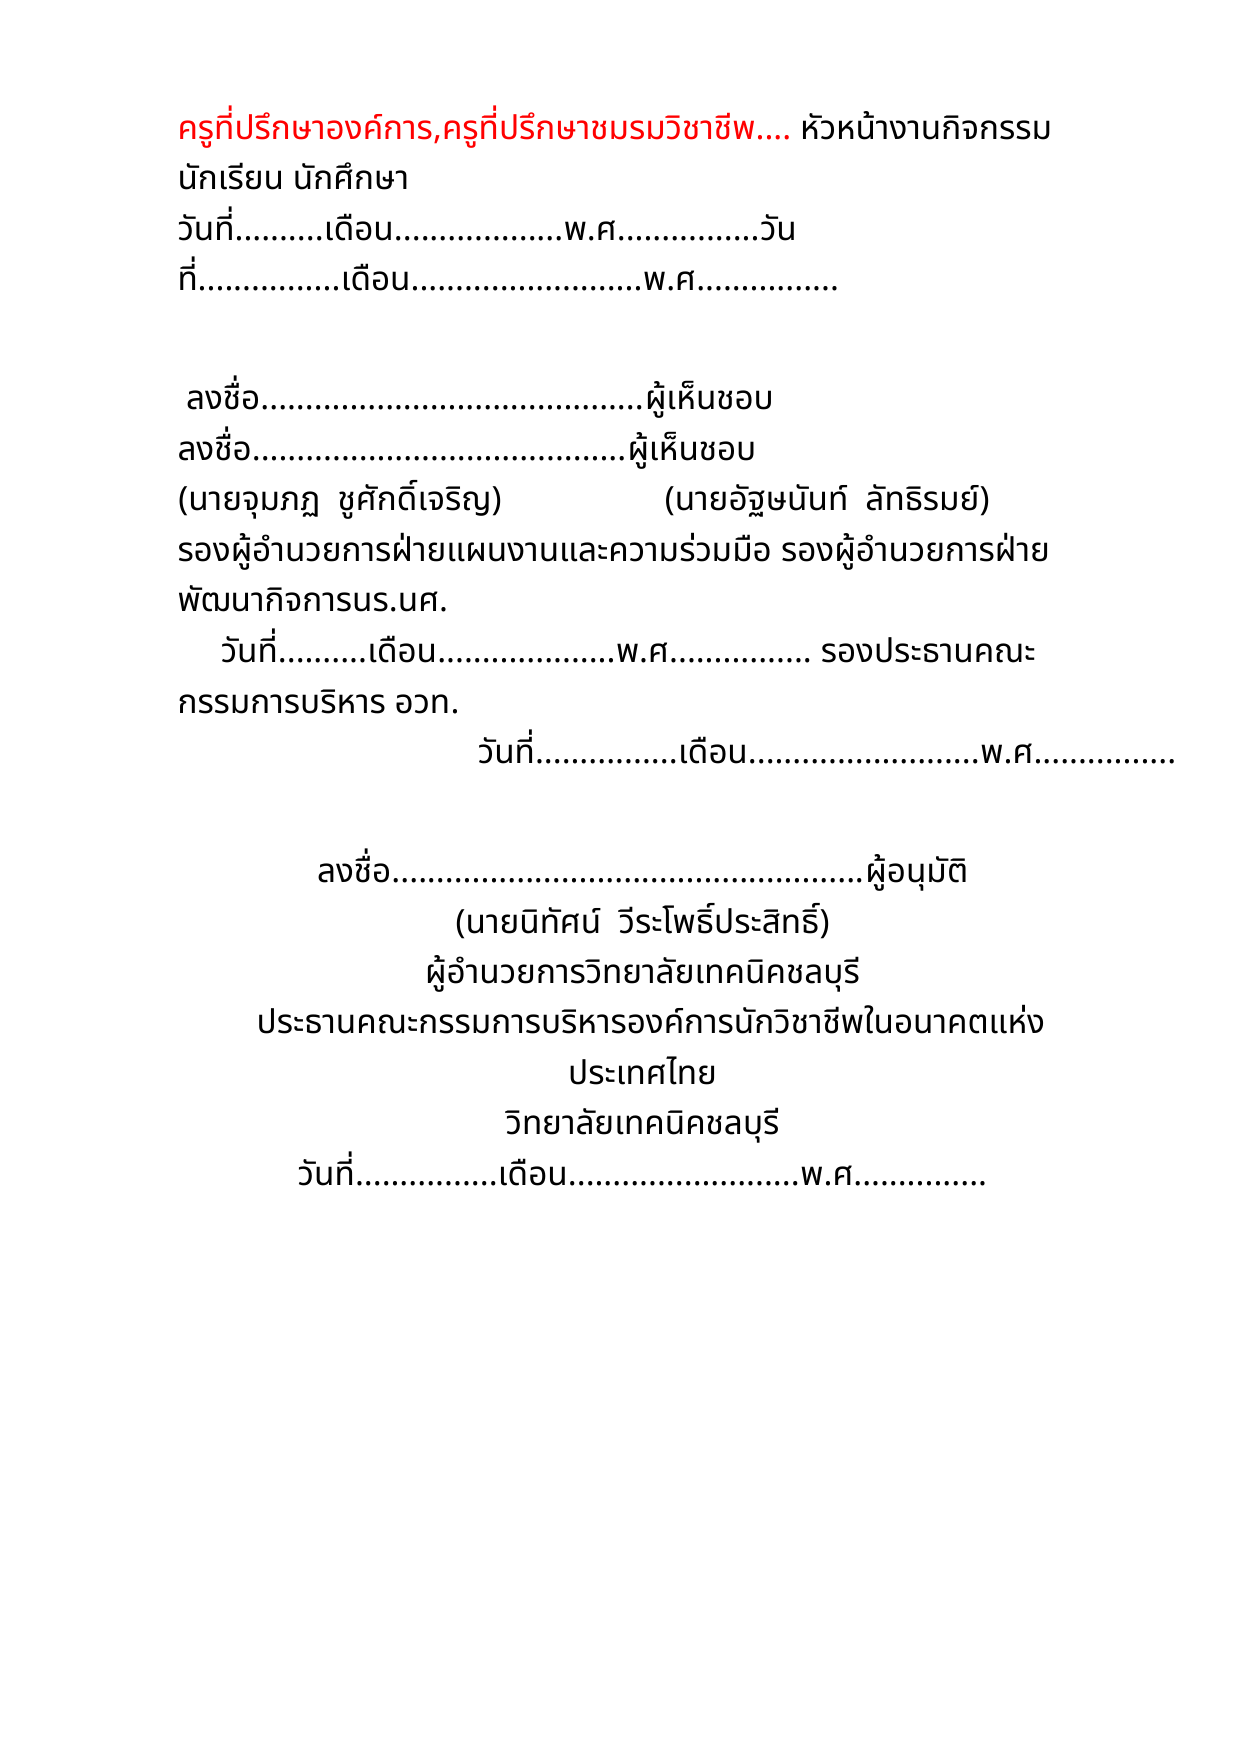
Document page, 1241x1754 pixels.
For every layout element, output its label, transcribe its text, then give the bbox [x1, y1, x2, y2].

text ประธานคณะกรรมการบริหารองค์การนักวิชาชีพในอนาคตแห่งประเทศไทย [177, 998, 1107, 1099]
text วันที่................เดือน..........................พ.ศ............... [177, 1150, 1107, 1200]
text (นายนิทัศน์ วีระโพธิ์ประสิทธิ์) [177, 897, 1107, 948]
text วันที่................เดือน..........................พ.ศ................ [177, 728, 1107, 779]
text วิทยาลัยเทคนิคชลบุรี [177, 1099, 1107, 1150]
text วันที่..........เดือน...................พ.ศ................ วันที่................เดือน..........................พ.ศ................ [177, 204, 1107, 306]
text ลงชื่อ.....................................................ผู้อนุมัติ [177, 847, 1107, 897]
text ผู้อำนวยการวิทยาลัยเทคนิคชลบุรี [177, 948, 1107, 998]
text ครูที่ปรึกษาองค์การ,ครูที่ปรึกษาชมรมวิชาชีพ.... หัวหน้างานกิจกรรมนักเรียน นักศึกษา [177, 103, 1107, 204]
text ลงชื่อ...........................................ผู้เห็นชอบ ลงชื่อ..........................................ผู้เห็นชอบ [177, 374, 1107, 475]
text รองผู้อำนวยการฝ่ายแผนงานและความร่วมมือ รองผู้อำนวยการฝ่ายพัฒนากิจการนร.นศ. [177, 526, 1107, 627]
text วันที่..........เดือน....................พ.ศ................ รองประธานคณะกรรมการบริหาร อวท. [177, 627, 1107, 728]
text (นายจุมภฏ ชูศักดิ์เจริญ) (นายอัฐษนันท์ ลัทธิรมย์) [177, 475, 1107, 526]
